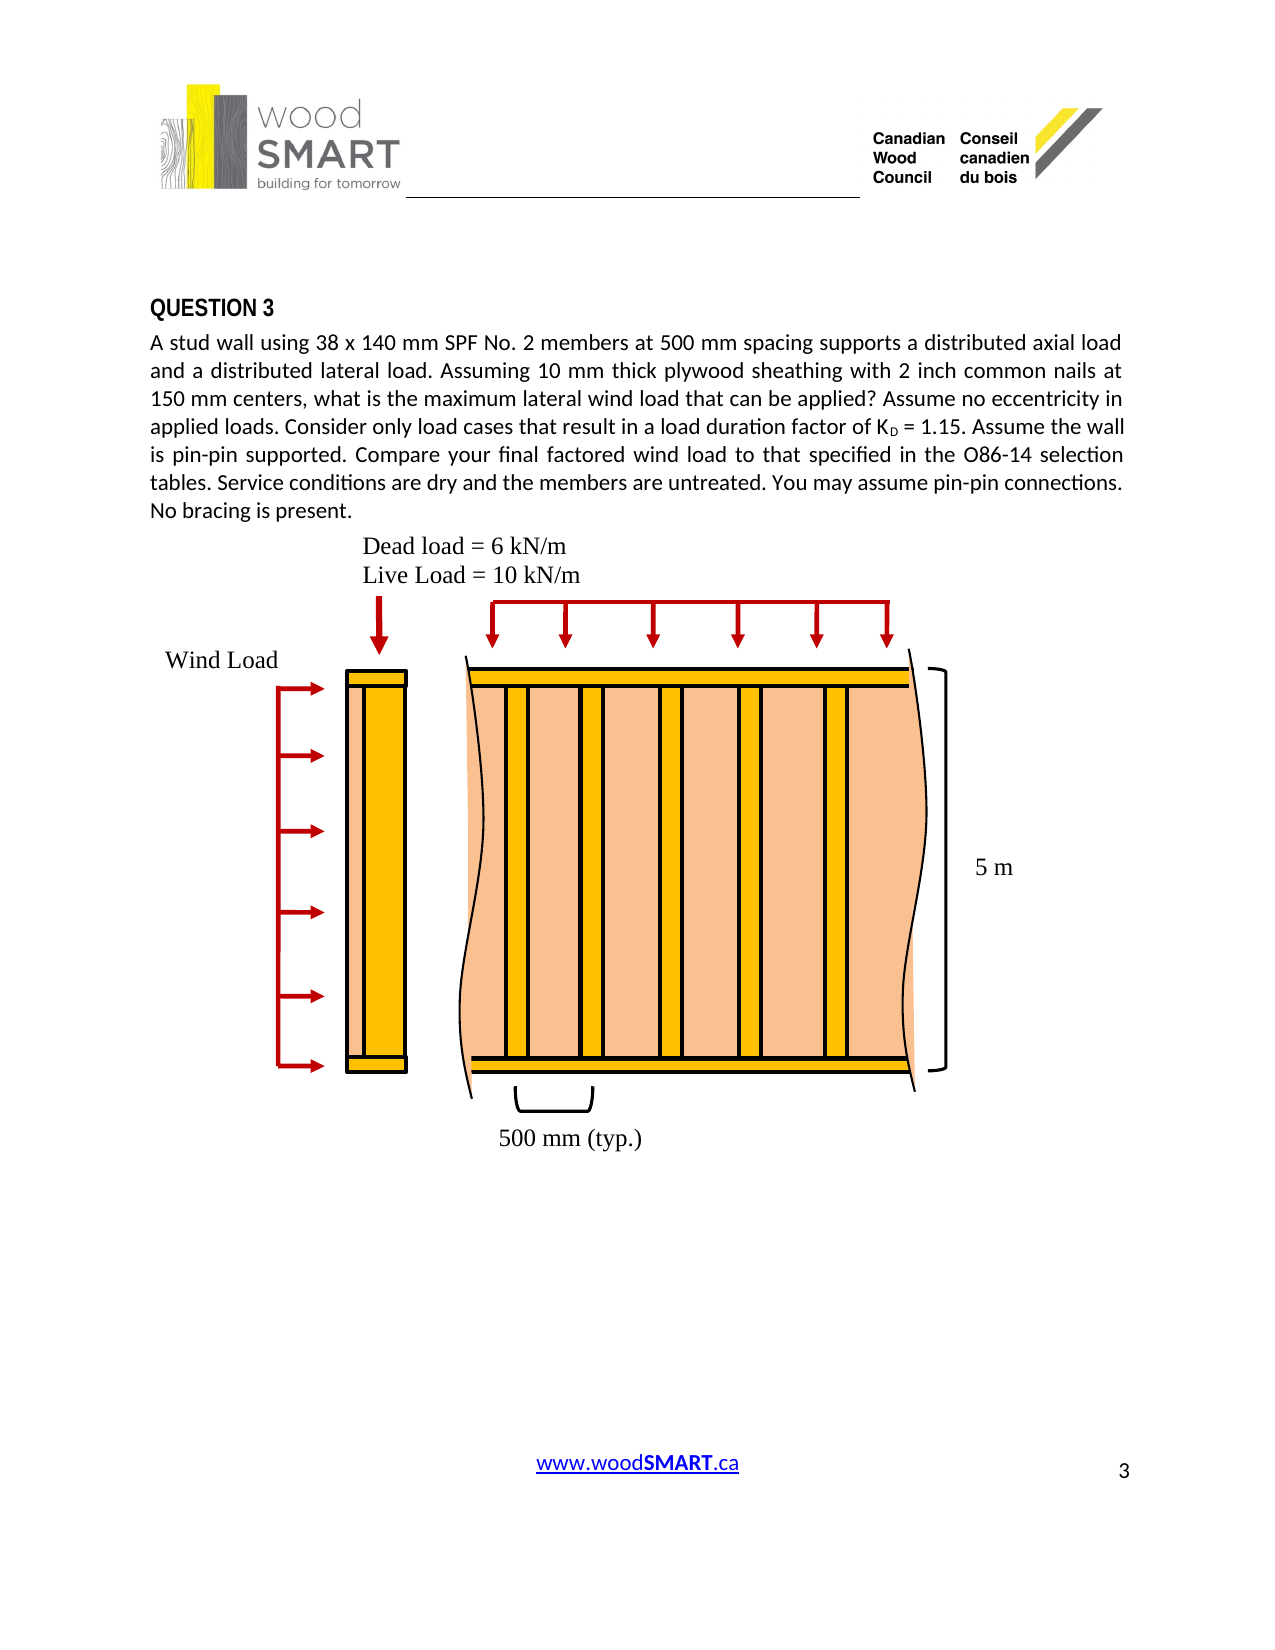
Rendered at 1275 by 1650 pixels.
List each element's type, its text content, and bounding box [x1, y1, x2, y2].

picture [150, 73, 407, 196]
text A stud wall using 38 x 140 mm SPF No. 2 members at 500 mm spacing supports a distributed axial load and a distributed lateral load. Assuming 10 mm thick plywood sheathing with 2 inch common nails at 150 mm centers, what is the maximum lateral wind load that can be applied? Assume no eccentricity in applied loads. Consider only load cases that result in a load duration factor of KD = 1.15. Assume the wall is pin-pin supported. Compare your final factored wind load to that specified in the O86-14 selection tables. Service conditions are dry and the members are untreated. You may assume pin-pin connections. No bracing is present. [150, 328, 1125, 524]
picture [859, 99, 1112, 196]
subtitle Question 3 [150, 293, 1125, 322]
